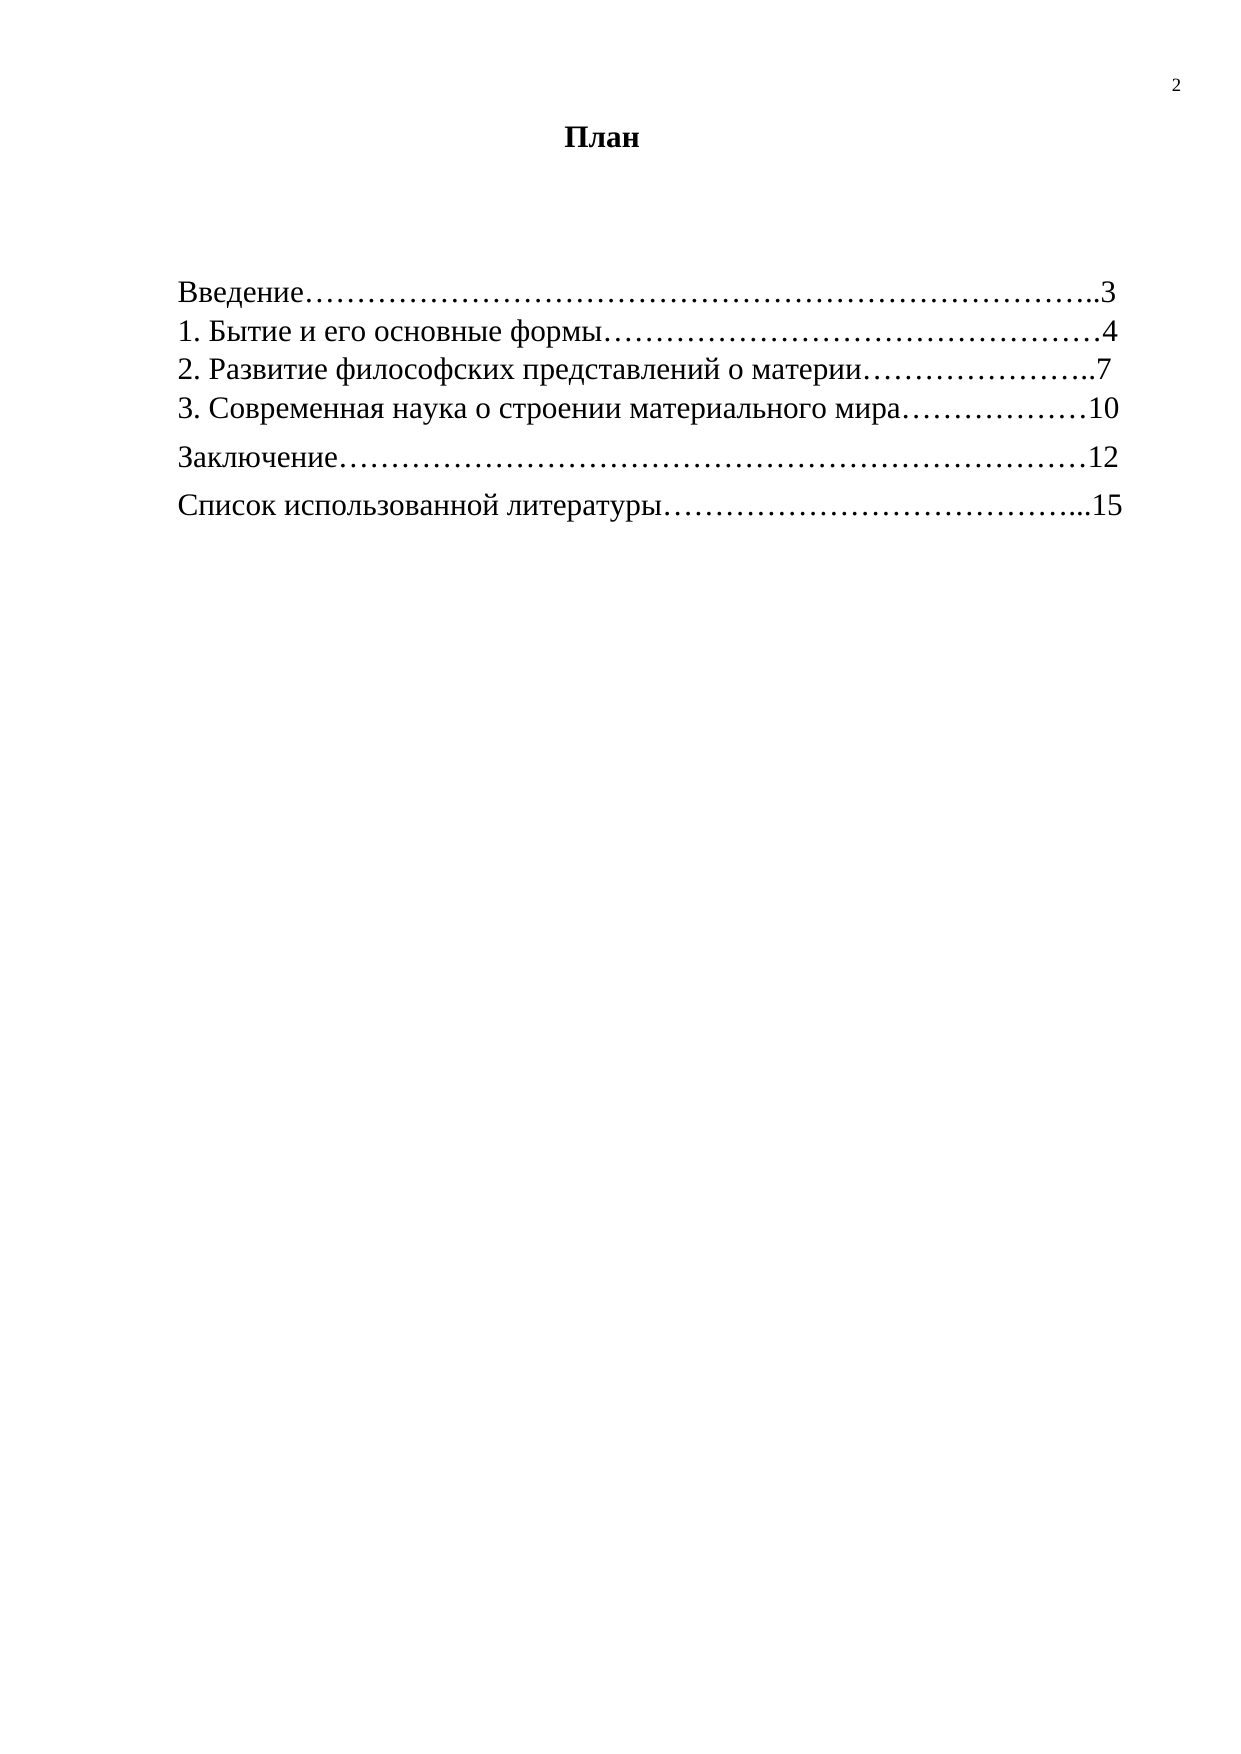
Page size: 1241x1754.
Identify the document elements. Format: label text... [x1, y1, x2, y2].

text 3. Современная наука о строении материального мира………………10 [177, 389, 1181, 425]
text План [177, 118, 1181, 154]
text Список использованной литературы…………………………………...15 [177, 486, 1181, 522]
text Заключение………………………………………………………………12 [177, 438, 1181, 474]
text Введение…………………………………………………………………..3 [177, 273, 1181, 309]
text 1. Бытие и его основные формы…………………………………………4 [177, 312, 1181, 348]
text 2. Развитие философских представлений о материи…………………..7 [177, 351, 1181, 387]
